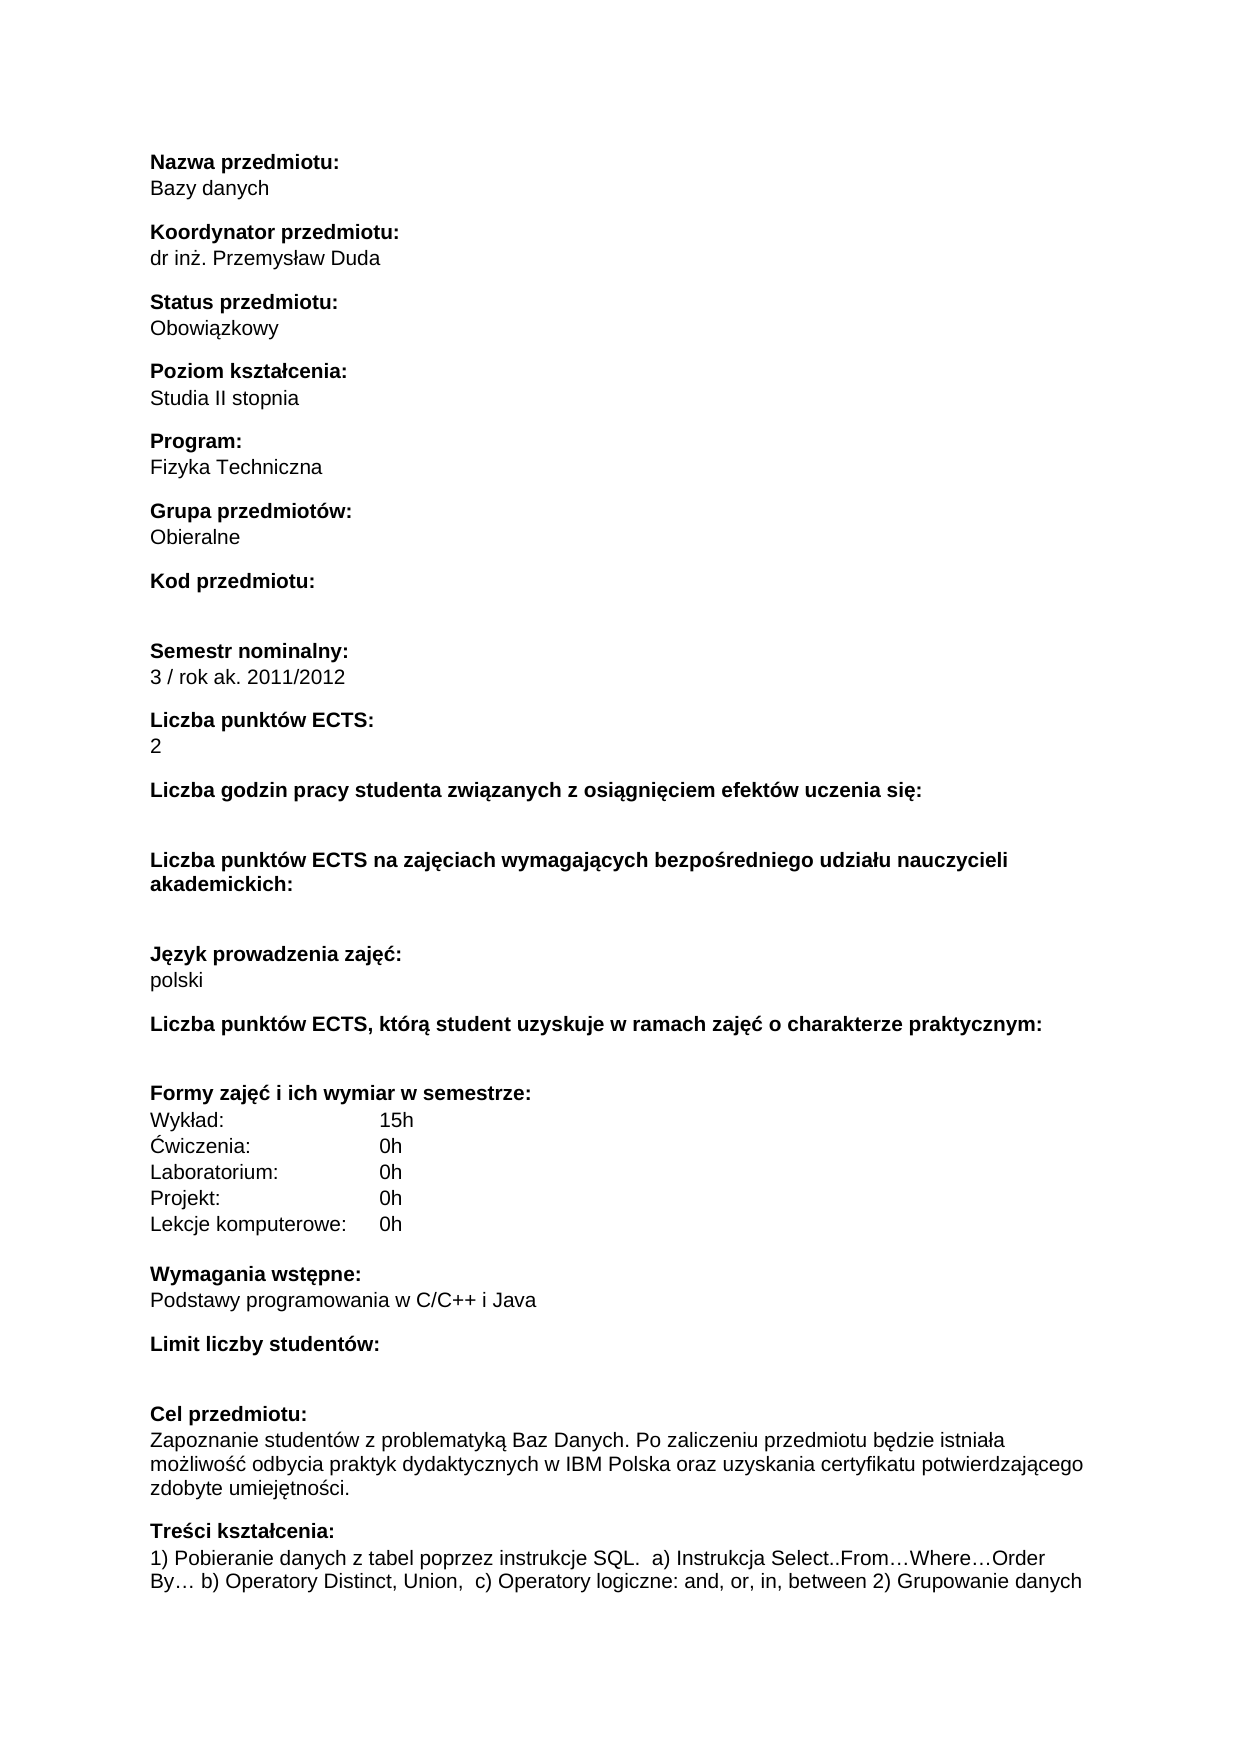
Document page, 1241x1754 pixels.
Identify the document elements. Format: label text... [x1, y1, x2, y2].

text Liczba godzin pracy studenta związanych z osiągnięciem efektów uczenia się: [150, 778, 1090, 802]
text 2 [150, 734, 1090, 758]
text dr inż. Przemysław Duda [150, 246, 1090, 270]
table_cell 0h [369, 1158, 597, 1184]
text Koordynator przedmiotu: [150, 220, 1090, 244]
table_cell 0h [369, 1210, 597, 1236]
table_cell Laboratorium: [140, 1160, 367, 1184]
text Wymagania wstępne: [150, 1262, 1090, 1286]
text Formy zajęć i ich wymiar w semestrze: [150, 1081, 1090, 1105]
text Status przedmiotu: [150, 289, 1090, 313]
text Liczba punktów ECTS, którą student uzyskuje w ramach zajęć o charakterze praktycznym: [150, 1011, 1090, 1035]
text Poziom kształcenia: [150, 359, 1090, 383]
table_cell Ćwiczenia: [140, 1134, 367, 1158]
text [150, 1545, 1090, 1593]
text Liczba punktów ECTS na zajęciach wymagających bezpośredniego udziału nauczycieli akademickich: [150, 848, 1090, 896]
text Treści kształcenia: [150, 1519, 1090, 1543]
text Obowiązkowy [150, 316, 1090, 339]
text Limit liczby studentów: [150, 1332, 1090, 1356]
text Fizyka Techniczna [150, 455, 1090, 479]
table_header 15h [369, 1108, 597, 1132]
text Podstawy programowania w C/C++ i Java [150, 1288, 1090, 1312]
text polski [150, 968, 1090, 992]
text Obieralne [150, 525, 1090, 549]
table_cell 0h [369, 1184, 597, 1210]
table_header Wykład: [140, 1108, 367, 1132]
text Nazwa przedmiotu: [150, 150, 1090, 174]
text Program: [150, 429, 1090, 453]
text Grupa przedmiotów: [150, 499, 1090, 523]
text Kod przedmiotu: [150, 569, 1090, 593]
text Cel przedmiotu: [150, 1402, 1090, 1426]
table_cell 0h [369, 1132, 597, 1158]
text Język prowadzenia zajęć: [150, 942, 1090, 966]
text Bazy danych [150, 176, 1090, 200]
table_cell Lekcje komputerowe: [140, 1212, 367, 1236]
text 3 / rok ak. 2011/2012 [150, 664, 1090, 688]
text Liczba punktów ECTS: [150, 708, 1090, 732]
text Studia II stopnia [150, 385, 1090, 409]
text Zapoznanie studentów z problematyką Baz Danych. Po zaliczeniu przedmiotu będzie istniała możliwość odbycia praktyk dydaktycznych w IBM Polska oraz uzyskania certyfikatu potwierdzającego zdobyte umiejętności. [150, 1428, 1090, 1499]
text Semestr nominalny: [150, 638, 1090, 662]
table_cell Projekt: [140, 1186, 367, 1210]
